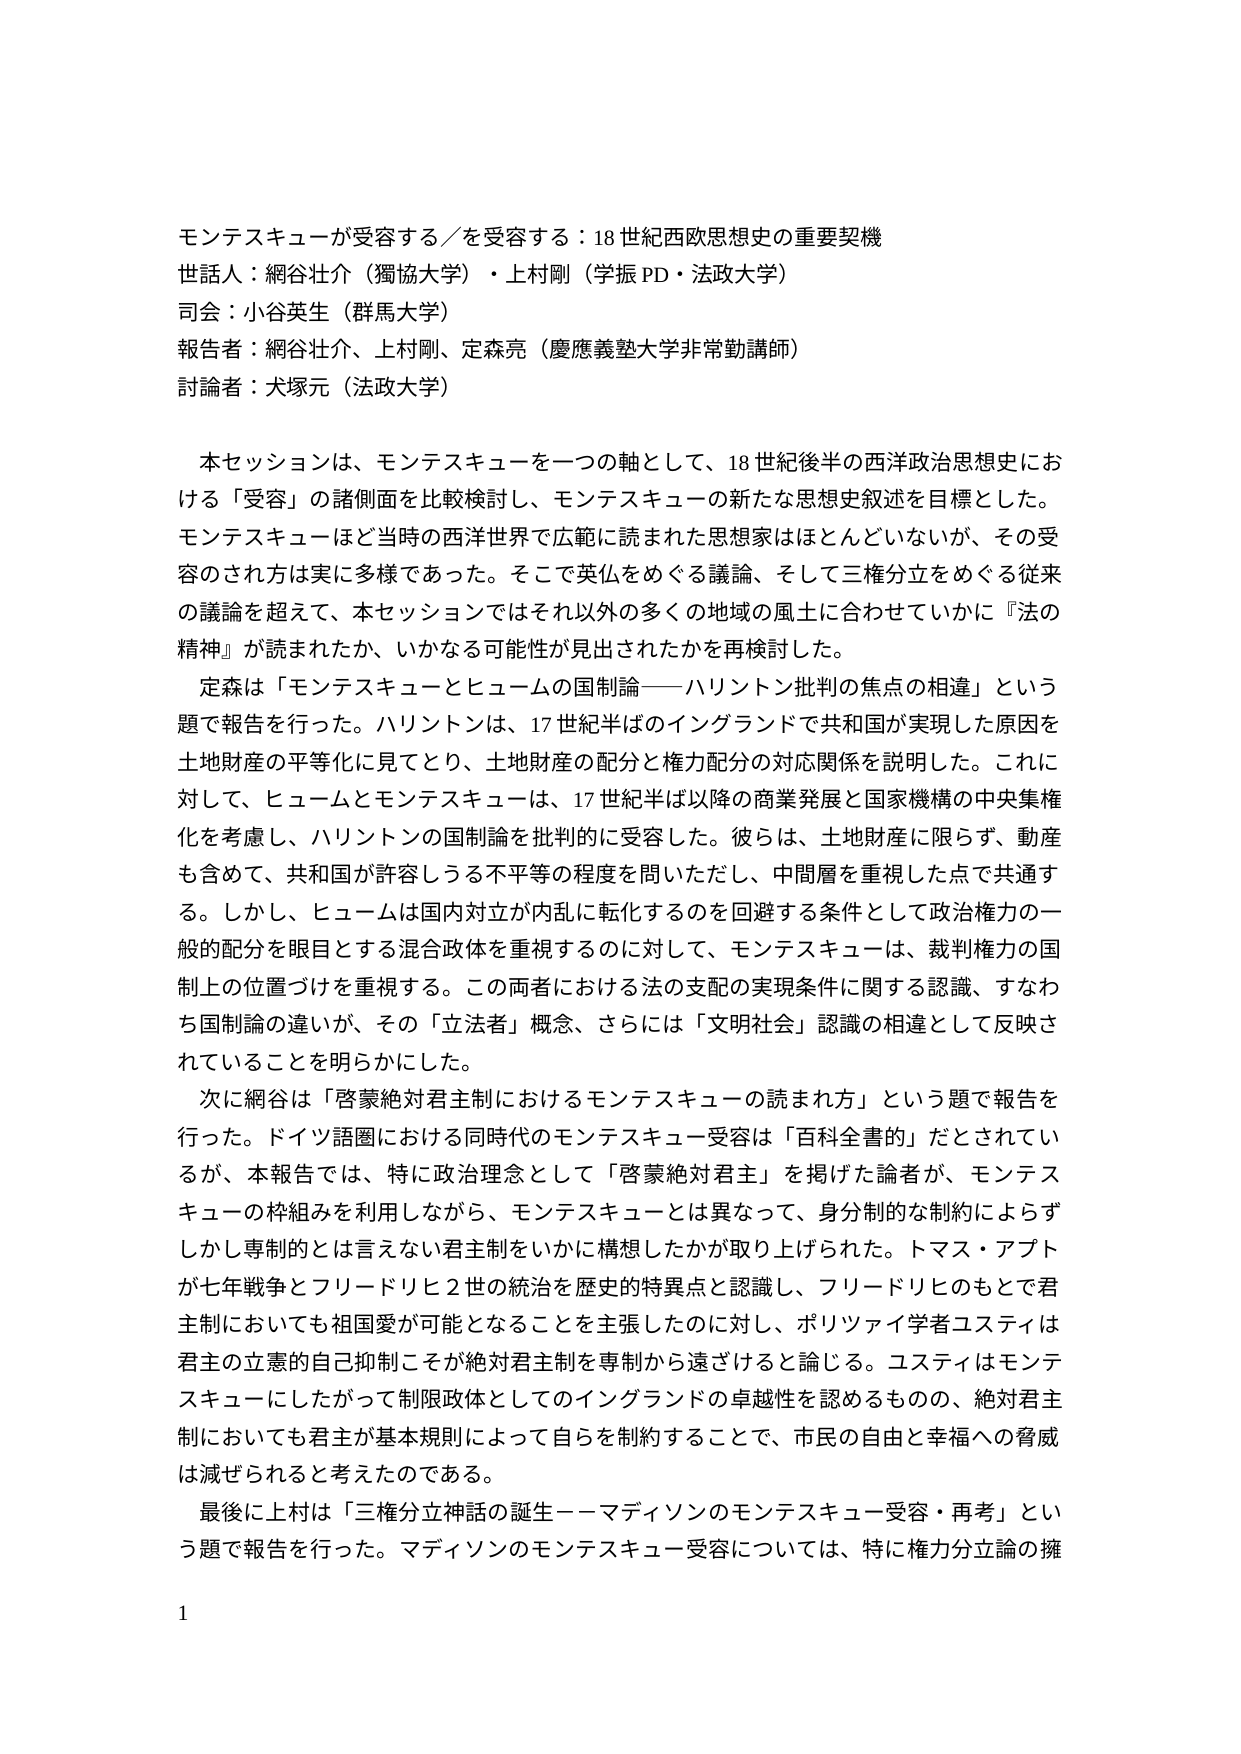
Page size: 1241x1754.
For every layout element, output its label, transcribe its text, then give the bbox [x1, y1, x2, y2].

text 報告者：網谷壮介、上村剛、定森亮（慶應義塾大学非常勤講師） [177, 329, 1063, 367]
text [177, 1492, 1063, 1567]
text 定森は「モンテスキューとヒュームの国制論――ハリントン批判の焦点の相違」という題で報告を行った。ハリントンは、17世紀半ばのイングランドで共和国が実現した原因を土地財産の平等化に見てとり、土地財産の配分と権力配分の対応関係を説明した。これに対して、ヒュームとモンテスキューは、17世紀半ば以降の商業発展と国家機構の中央集権化を考慮し、ハリントンの国制論を批判的に受容した。彼らは、土地財産に限らず、動産も含めて、共和国が許容しうる不平等の程度を問いただし、中間層を重視した点で共通する。しかし、ヒュームは国内対立が内乱に転化するのを回避する条件として政治権力の一般的配分を眼目とする混合政体を重視するのに対して、モンテスキューは、裁判権力の国制上の位置づけを重視する。この両者における法の支配の実現条件に関する認識、すなわち国制論の違いが、その「立法者」概念、さらには「文明社会」認識の相違として反映されていることを明らかにした。 [177, 667, 1063, 1079]
text 次に網谷は「啓蒙絶対君主制におけるモンテスキューの読まれ方」という題で報告を行った。ドイツ語圏における同時代のモンテスキュー受容は「百科全書的」だとされているが、本報告では、特に政治理念として「啓蒙絶対君主」を掲げた論者が、モンテスキューの枠組みを利用しながら、モンテスキューとは異なって、身分制的な制約によらず、しかし専制的とは言えない君主制をいかに構想したかが取り上げられた。トマス・アプトが七年戦争とフリードリヒ２世の統治を歴史的特異点と認識し、フリードリヒのもとで君主制においても祖国愛が可能となることを主張したのに対し、ポリツァイ学者ユスティは君主の立憲的自己抑制こそが絶対君主制を専制から遠ざけると論じる。ユスティはモンテスキューにしたがって制限政体としてのイングランドの卓越性を認めるものの、絶対君主制においても君主が基本規則によって自らを制約することで、市民の自由と幸福への脅威は減ぜられると考えたのである。 [177, 1079, 1063, 1492]
text 世話人：網谷壮介（獨協大学）・上村剛（学振PD・法政大学） [177, 254, 1063, 292]
text 討論者：犬塚元（法政大学） [177, 367, 1063, 404]
text 司会：小谷英生（群馬大学） [177, 292, 1063, 329]
text 本セッションは、モンテスキューを一つの軸として、18世紀後半の西洋政治思想史における「受容」の諸側面を比較検討し、モンテスキューの新たな思想史叙述を目標とした。モンテスキューほど当時の西洋世界で広範に読まれた思想家はほとんどいないが、その受容のされ方は実に多様であった。そこで英仏をめぐる議論、そして三権分立をめぐる従来の議論を超えて、本セッションではそれ以外の多くの地域の風土に合わせていかに『法の精神』が読まれたか、いかなる可能性が見出されたかを再検討した。 [177, 442, 1063, 667]
text モンテスキューが受容する／を受容する：18世紀西欧思想史の重要契機 [177, 217, 1063, 254]
